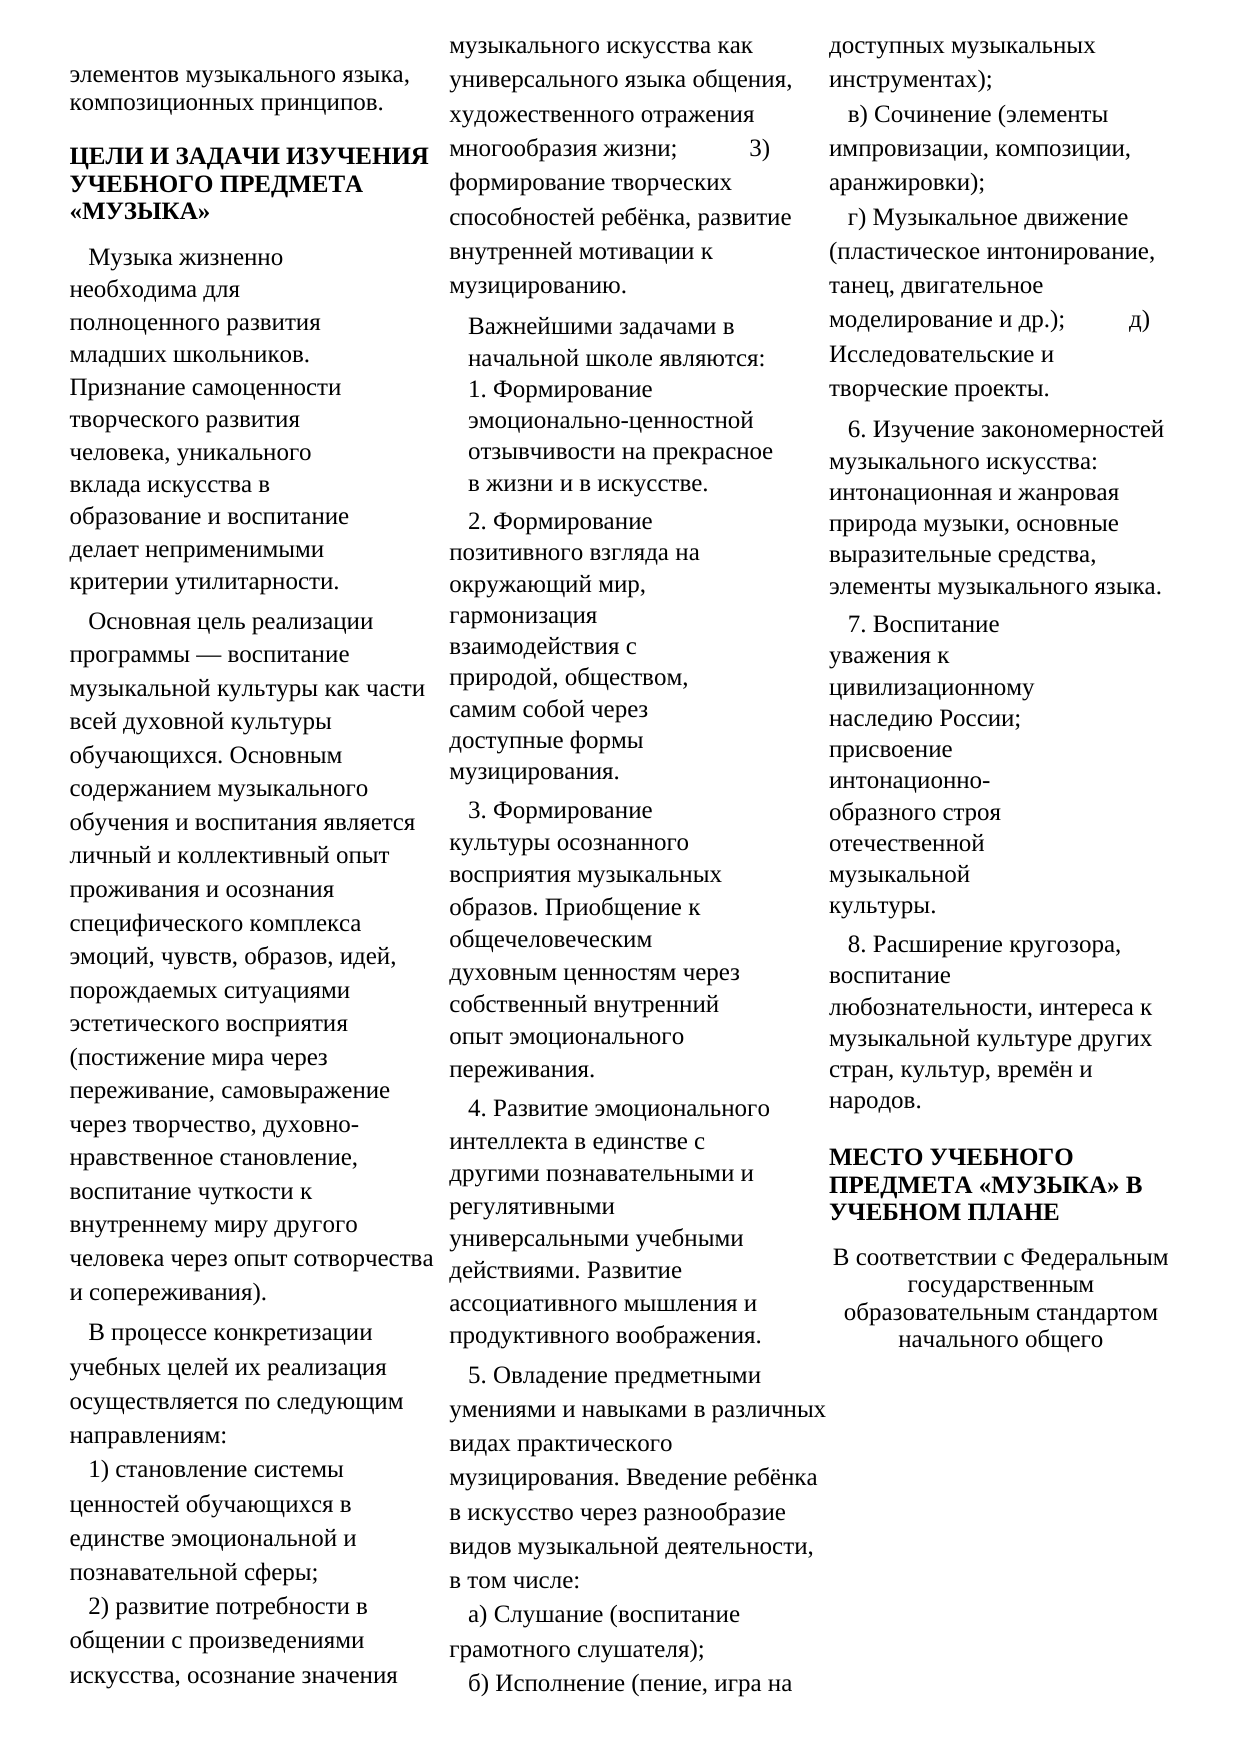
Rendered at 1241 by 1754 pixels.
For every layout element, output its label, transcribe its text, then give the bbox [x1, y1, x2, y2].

text 8. Расширение кругозора, воспитание любознательности, интереса к музыкальной культуре других стран, культур, времён и народов. [829, 929, 1158, 1114]
text 3. Формирование культуры осознанного восприятия музыкальных образов. Приобщение к общечеловеческим духовным ценностям через собственный внутренний опыт эмоционального переживания. [449, 795, 754, 1083]
text В процессе конкретизации учебных целей их реализация осуществляется по следующим направлениям: 1) становление системы ценностей обучающихся в единстве эмоциональной и познавательной сферы; 2) развитие потребности в общении с произведениями искусства, осознание значения музыкального искусства как универсального языка общения, художественного отражения многообразия жизни; 3) формирование творческих способностей ребёнка, развитие внутренней мотивации к музицированию. [449, 30, 829, 299]
text В процессе конкретизации учебных целей их реализация осуществляется по следующим направлениям: 1) становление системы ценностей обучающихся в единстве эмоциональной и познавательной сферы; 2) развитие потребности в общении с произведениями искусства, осознание значения музыкального искусства как универсального языка общения, художественного отражения многообразия жизни; 3) формирование творческих способностей ребёнка, развитие внутренней мотивации к музицированию. [69, 1317, 449, 1688]
text 6. Изучение закономерностей музыкального искусства: интонационная и жанровая природа музыки, основные выразительные средства, элементы музыкального языка. [829, 414, 1173, 599]
text ЦЕЛИ И ЗАДАЧИ ИЗУЧЕНИЯ УЧЕБНОГО ПРЕДМЕТА «МУЗЫКА» [69, 143, 449, 225]
text Важнейшими задачами в начальной школе являются: 1. Формирование эмоционально-ценностной отзывчивости на прекрасное в жизни и в искусстве. [468, 311, 784, 496]
text 4. Развитие эмоционального интеллекта в единстве с другими познавательными и регулятивными универсальными учебными действиями. Развитие ассоциативного мышления и продуктивного воображения. [449, 1093, 799, 1349]
text 7. Воспитание уважения к цивилизационному наследию России; присвоение интонационно-образного строя отечественной музыкальной культуры. [829, 609, 1083, 919]
text 5. Овладение предметными умениями и навыками в различных видах практического музицирования. Введение ребёнка в искусство через разнообразие видов музыкальной деятельности, в том числе: а) Слушание (воспитание грамотного слушателя); б) Исполнение (пение, игра на доступных музыкальных инструментах); в) Сочинение (элементы импровизации, композиции, аранжировки); г) Музыкальное движение (пластическое интонирование, танец, двигательное моделирование и др.); д) Исследовательские и творческие проекты. [449, 1360, 829, 1697]
text Музыка жизненно необходима для полноценного развития младших школьников. Признание самоценности творческого развития человека, уникального вклада искусства в образование и воспитание делает неприменимыми критерии утилитарности. [69, 242, 374, 595]
text Основная цель реализации программы — воспитание музыкальной культуры как части всей духовной культуры обучающихся. Основным содержанием музыкального обучения и воспитания является личный и коллективный опыт проживания и осознания специфического комплекса эмоций, чувств, образов, идей, порождаемых ситуациями эстетического восприятия (постижение мира через переживание, самовыражение через творчество, духовно-нравственное становление, воспитание чуткости к внутреннему миру другого человека через опыт сотворчества и сопереживания). [69, 606, 434, 1305]
text В соответствии с Федеральным государственным образовательным стандартом начального общего [829, 1243, 1173, 1353]
text элементов музыкального языка, композиционных принципов. [69, 61, 449, 116]
text 2. Формирование позитивного взгляда на окружающий мир, гармонизация взаимодействия с природой, обществом, самим собой через доступные формы музицирования. [449, 506, 739, 785]
text МЕСТО УЧЕБНОГО ПРЕДМЕТА «МУЗЫКА» В УЧЕБНОМ ПЛАНЕ [829, 1144, 1173, 1226]
text 5. Овладение предметными умениями и навыками в различных видах практического музицирования. Введение ребёнка в искусство через разнообразие видов музыкальной деятельности, в том числе: а) Слушание (воспитание грамотного слушателя); б) Исполнение (пение, игра на доступных музыкальных инструментах); в) Сочинение (элементы импровизации, композиции, аранжировки); г) Музыкальное движение (пластическое интонирование, танец, двигательное моделирование и др.); д) Исследовательские и творческие проекты. [829, 30, 1173, 402]
